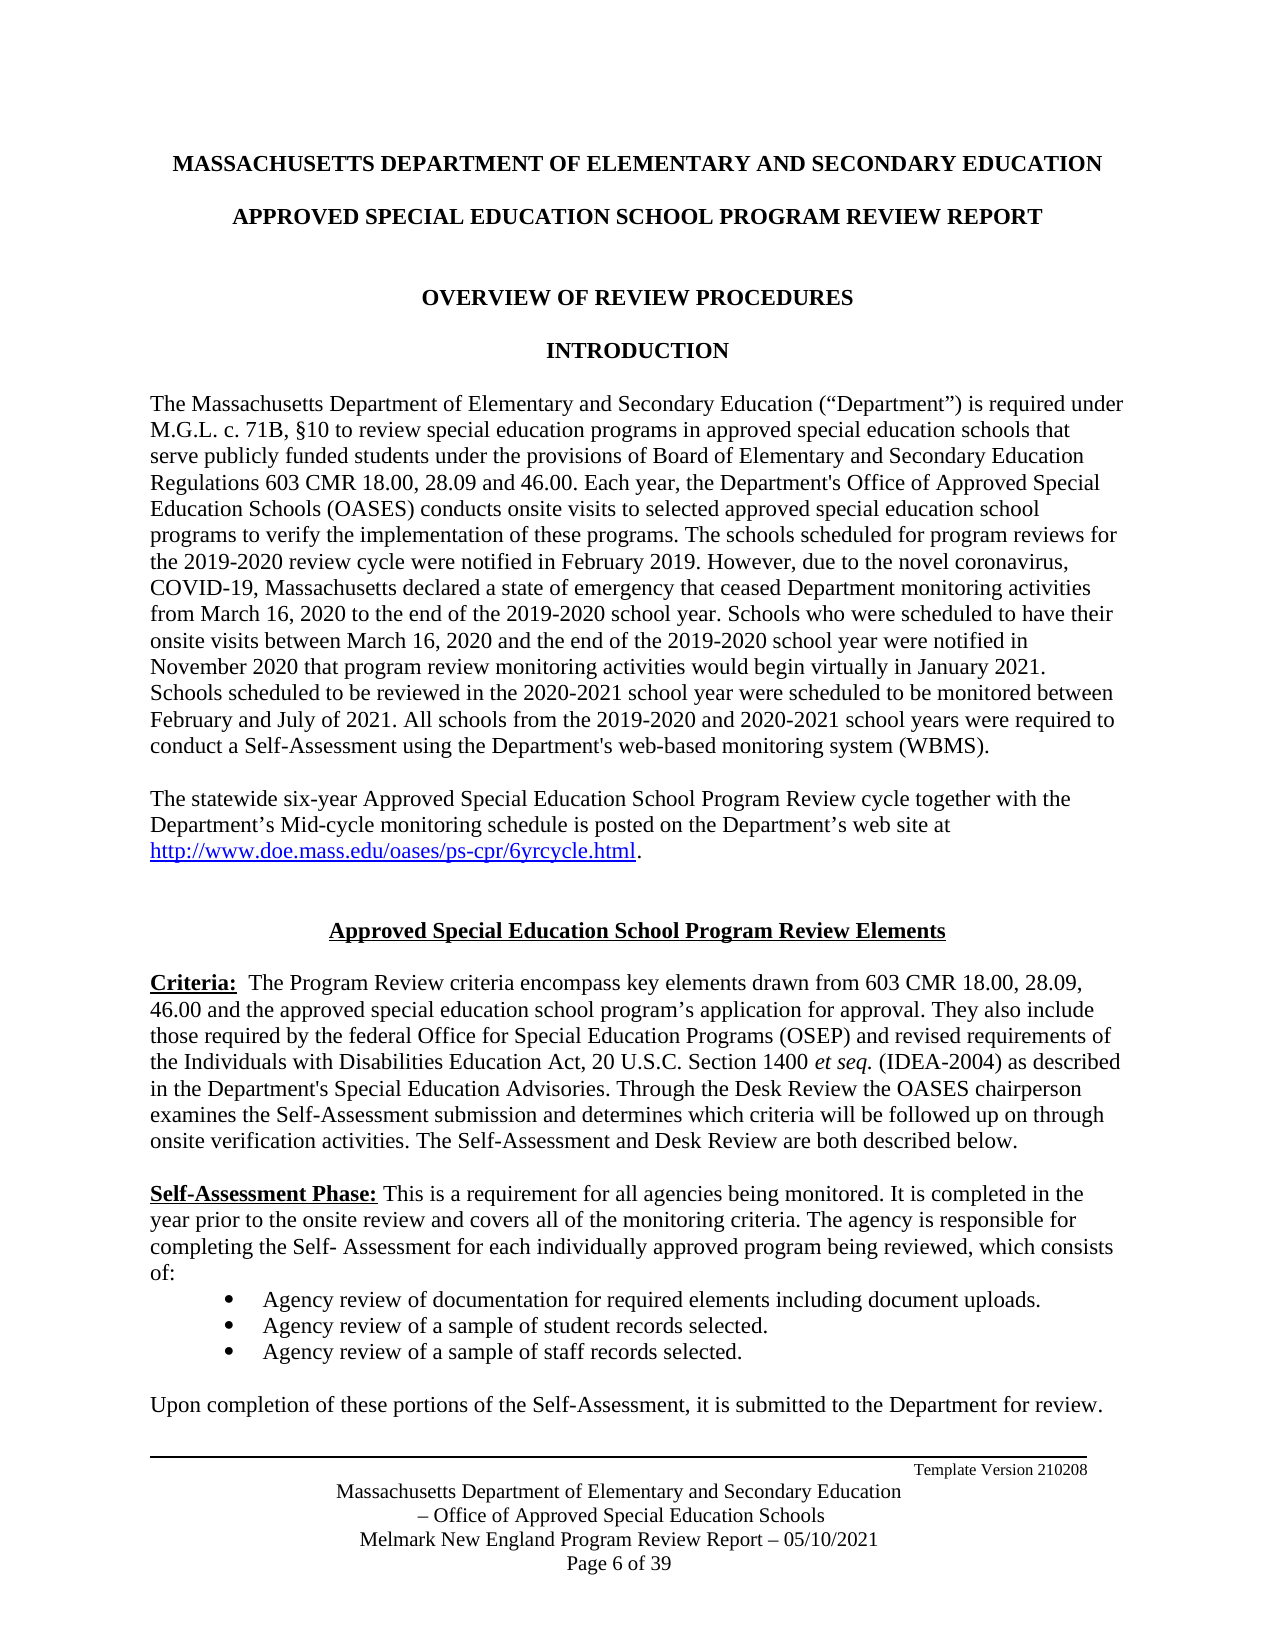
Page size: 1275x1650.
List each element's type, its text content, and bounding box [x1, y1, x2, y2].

subtitle APPROVED SPECIAL EDUCATION SCHOOL PROGRAM REVIEW REPORT [150, 203, 1125, 229]
list Agency review of a sample of staff records selected. [225, 1338, 1125, 1365]
text The statewide six-year Approved Special Education School Program Review cycle together with the Department’s Mid-cycle monitoring schedule is posted on the Department’s web site at http://www.doe.mass.edu/oases/ps-cpr/6yrcycle.html. [150, 785, 1125, 864]
text The Massachusetts Department of Elementary and Secondary Education (“Department”) is required under M.G.L. c. 71B, §10 to review special education programs in approved special education schools that serve publicly funded students under the provisions of Board of Elementary and Secondary Education Regulations 603 CMR 18.00, 28.09 and 46.00. Each year, the Department's Office of Approved Special Education Schools (OASES) conducts onsite visits to selected approved special education school programs to verify the implementation of these programs. The schools scheduled for program reviews for the 2019-2020 review cycle were notified in February 2019. However, due to the novel coronavirus, COVID-19, Massachusetts declared a state of emergency that ceased Department monitoring activities from March 16, 2020 to the end of the 2019-2020 school year. Schools who were scheduled to have their onsite visits between March 16, 2020 and the end of the 2019-2020 school year were notified in November 2020 that program review monitoring activities would begin virtually in January 2021. Schools scheduled to be reviewed in the 2020-2021 school year were scheduled to be monitored between February and July of 2021. All schools from the 2019-2020 and 2020-2021 school years were required to conduct a Self-Assessment using the Department's web-based monitoring system (WBMS). [150, 389, 1125, 758]
text Approved Special Education School Program Review Elements [150, 917, 1125, 943]
list Agency review of documentation for required elements including document uploads. [225, 1286, 1125, 1312]
subtitle MASSACHUSETTS DEPARTMENT OF ELEMENTARY AND SECONDARY EDUCATION [150, 150, 1125, 176]
subtitle INTRODUCTION [150, 337, 1125, 363]
text Upon completion of these portions of the Self-Assessment, it is submitted to the Department for review. [150, 1391, 1125, 1417]
list Agency review of a sample of student records selected. [225, 1312, 1125, 1338]
text Criteria: The Program Review criteria encompass key elements drawn from 603 CMR 18.00, 28.09, 46.00 and the approved special education school program’s application for approval. They also include those required by the federal Office for Special Education Programs (OSEP) and revised requirements of the Individuals with Disabilities Education Act, 20 U.S.C. Section 1400 et seq. (IDEA-2004) as described in the Department's Special Education Advisories. Through the Desk Review the OASES chairperson examines the Self-Assessment submission and determines which criteria will be followed up on through onsite verification activities. The Self-Assessment and Desk Review are both described below. [150, 969, 1125, 1154]
subtitle OVERVIEW OF REVIEW PROCEDURES [150, 284, 1125, 311]
text Self-Assessment Phase: This is a requirement for all agencies being monitored. It is completed in the year prior to the onsite review and covers all of the monitoring criteria. The agency is responsible for completing the Self- Assessment for each individually approved program being reviewed, which consists of: [150, 1180, 1125, 1286]
